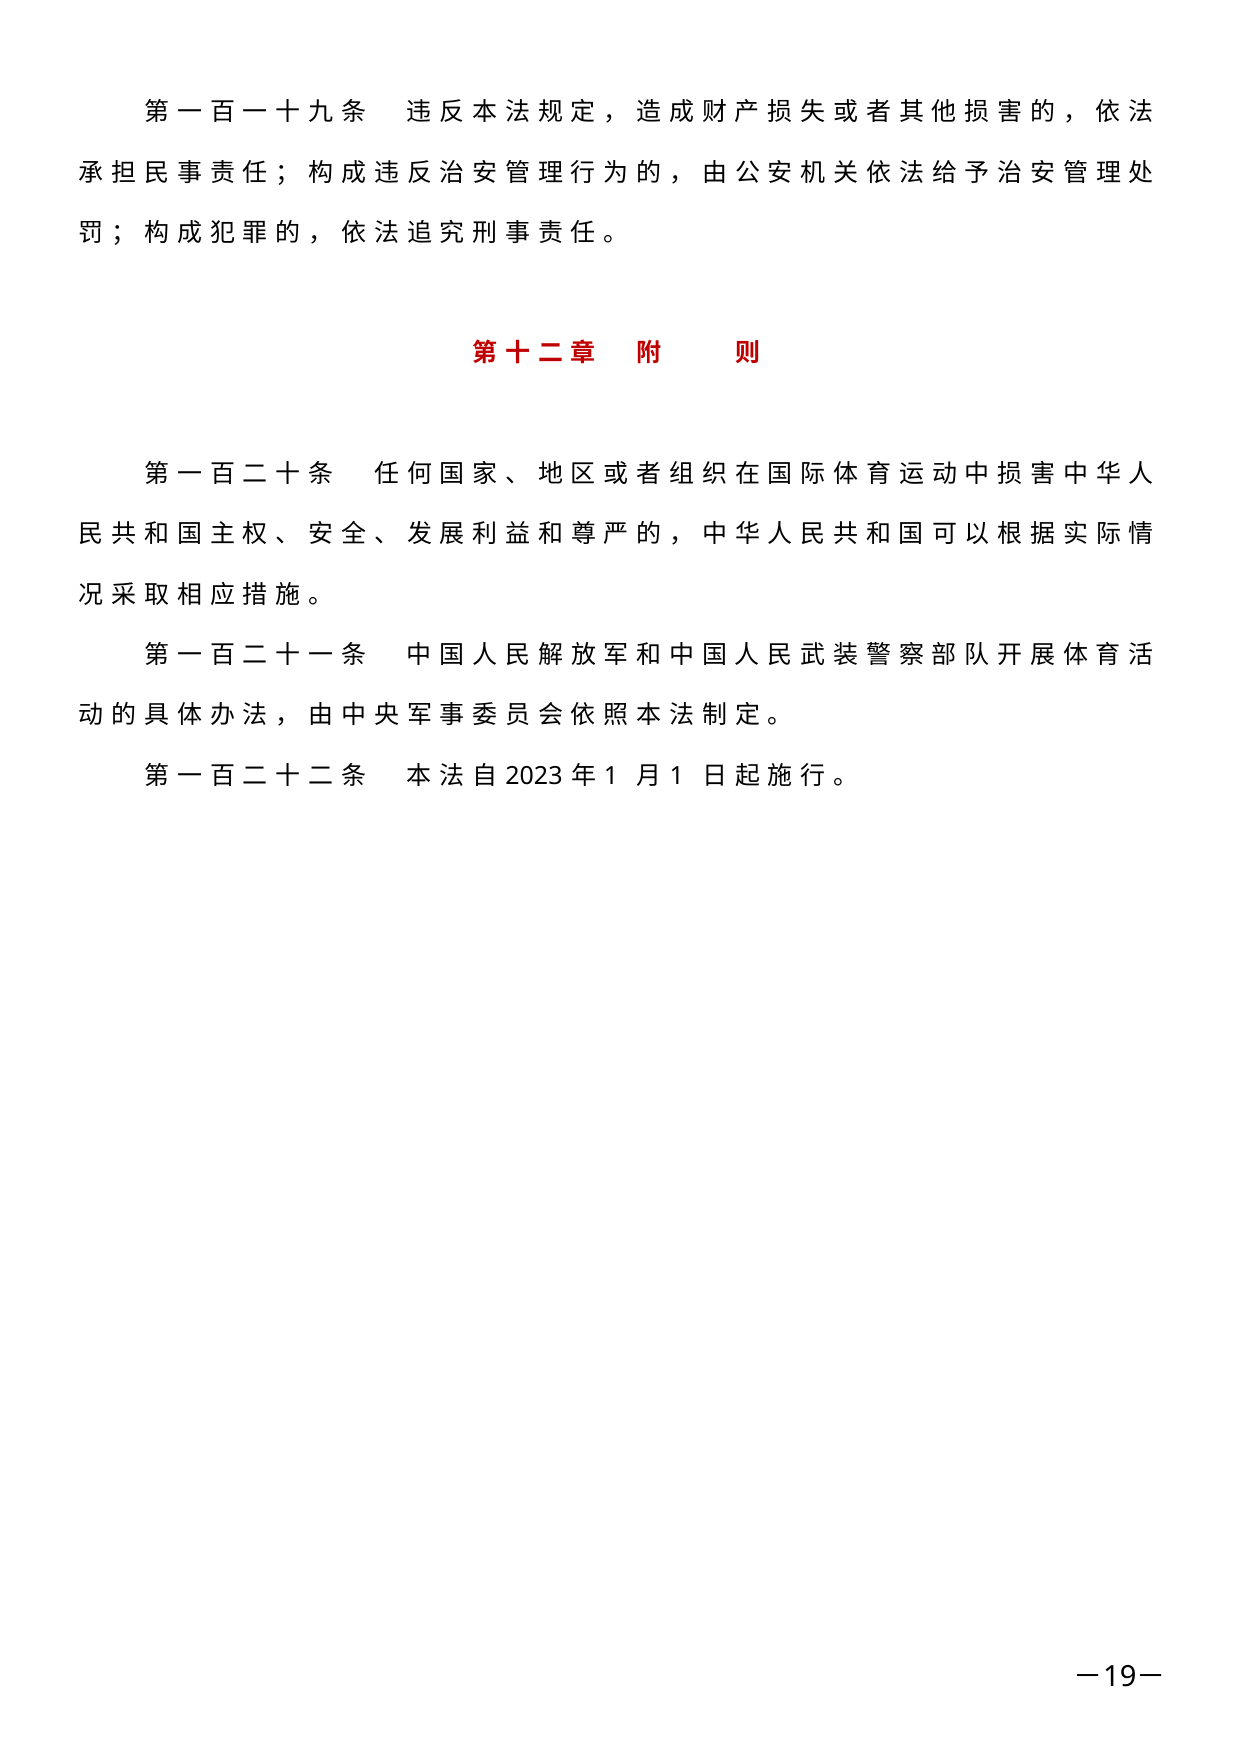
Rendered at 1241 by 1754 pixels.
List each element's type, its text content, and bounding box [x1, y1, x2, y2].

text 第一百二十二条 本法自2023年1月1日起施行。 [79, 743, 1161, 803]
text 第一百二十条 任何国家、地区或者组织在国际体育运动中损害中华人民共和国主权、安全、发展利益和尊严的，中华人民共和国可以根据实际情况采取相应措施。 [79, 442, 1161, 622]
text 第一百一十九条 违反本法规定，造成财产损失或者其他损害的，依法承担民事责任；构成违反治安管理行为的，由公安机关依法给予治安管理处罚；构成犯罪的，依法追究刑事责任。 [79, 80, 1161, 261]
text 第十二章 附 则 [79, 321, 1161, 381]
text 第一百二十一条 中国人民解放军和中国人民武装警察部队开展体育活动的具体办法，由中央军事委员会依照本法制定。 [79, 622, 1161, 743]
